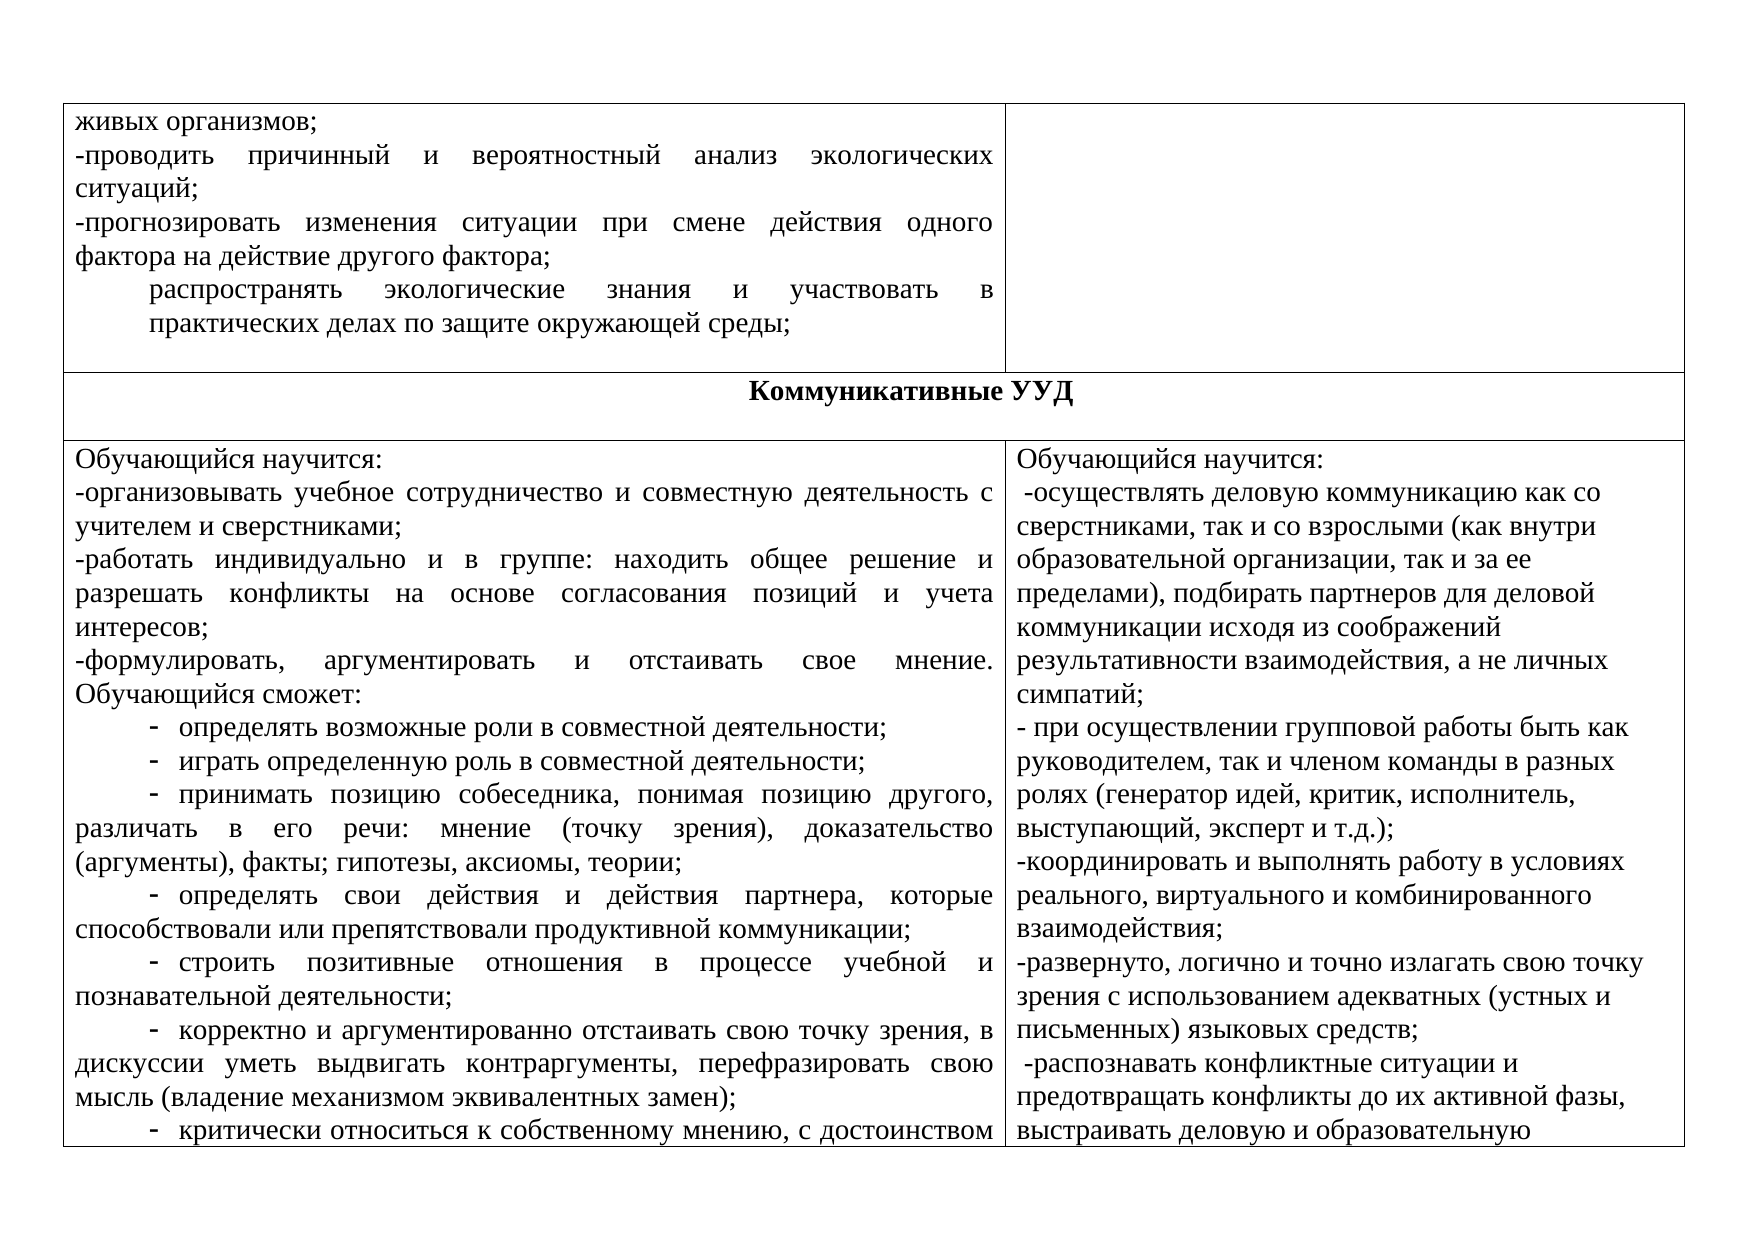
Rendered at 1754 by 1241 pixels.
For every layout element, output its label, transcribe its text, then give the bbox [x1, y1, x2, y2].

table_cell Коммуникативные УУД [64, 373, 1684, 440]
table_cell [64, 104, 1005, 372]
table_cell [1006, 104, 1684, 372]
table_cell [1006, 441, 1684, 1146]
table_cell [64, 441, 1005, 1146]
